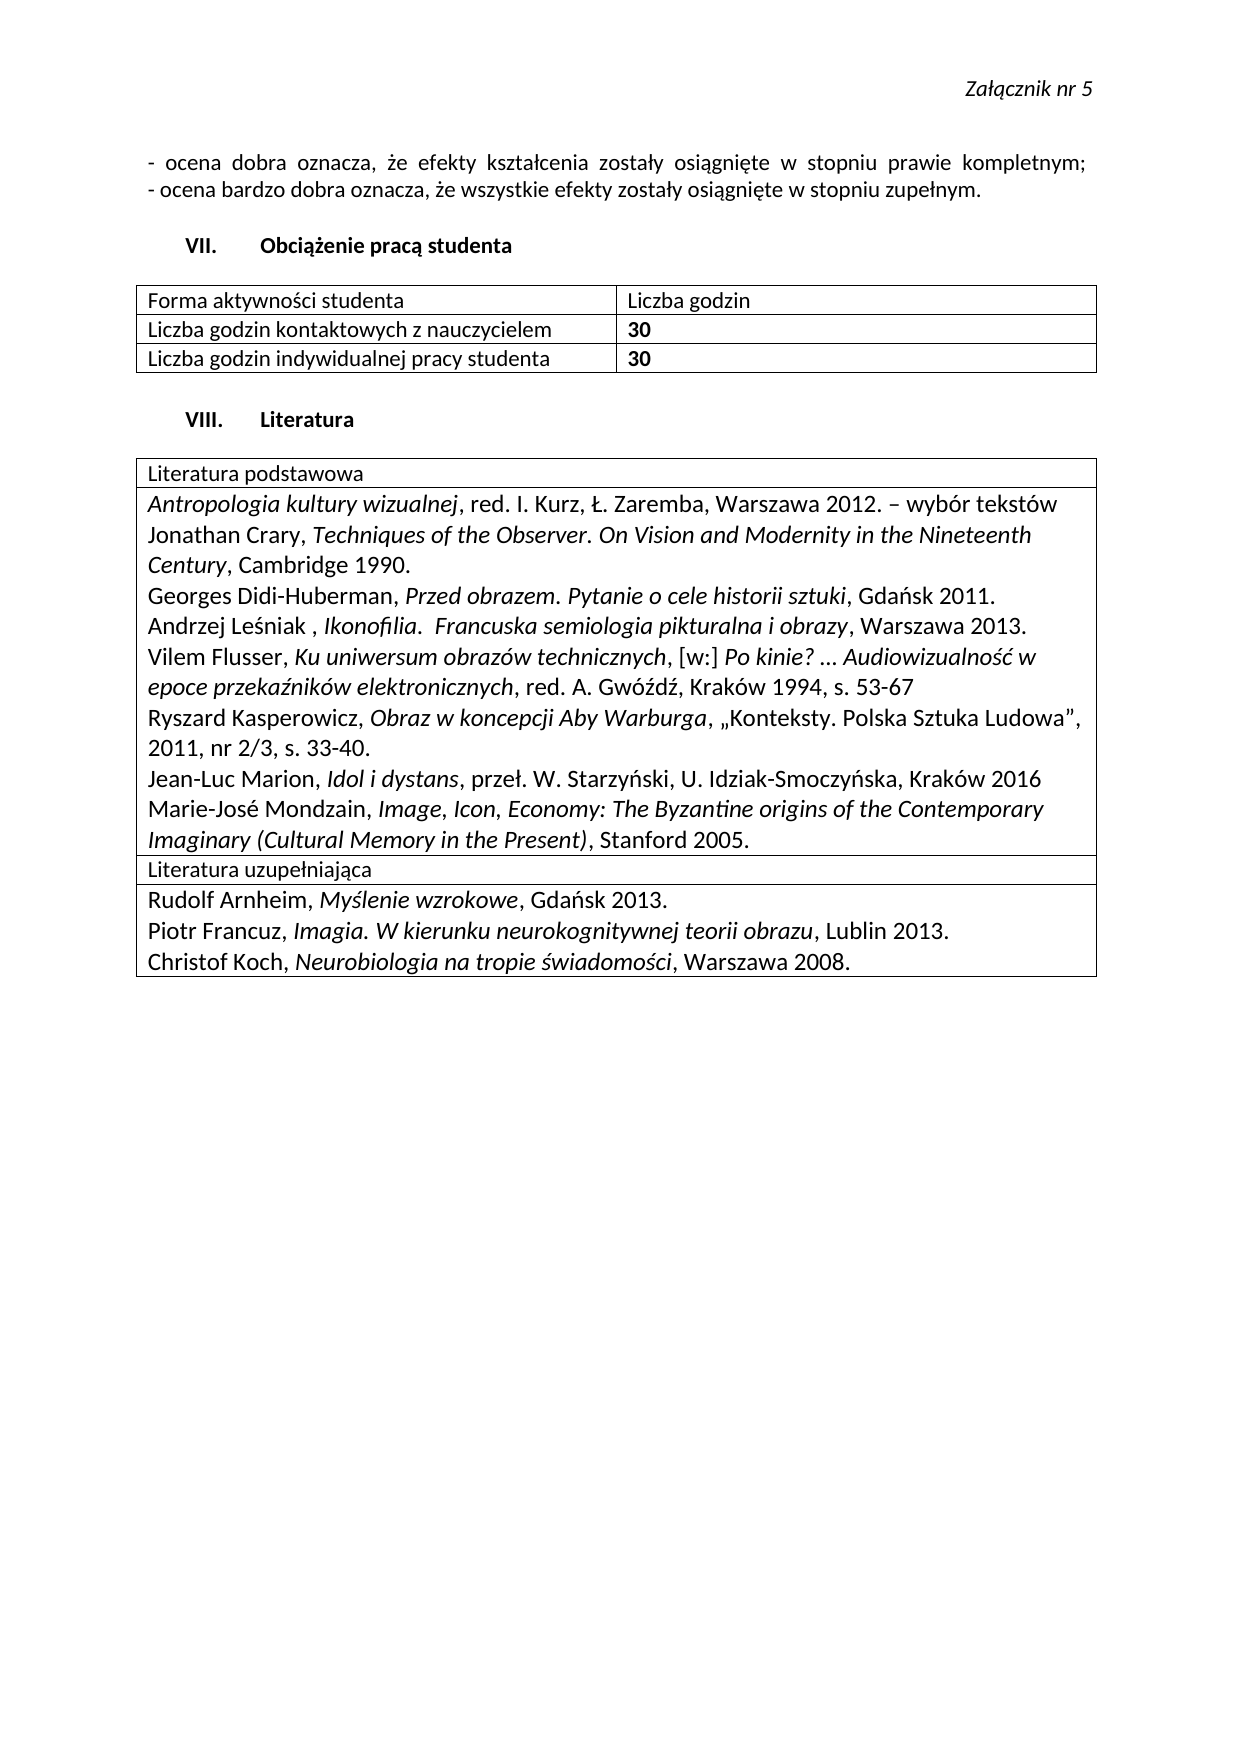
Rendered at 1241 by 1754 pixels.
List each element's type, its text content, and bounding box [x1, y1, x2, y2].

table_cell Liczba godzin kontaktowych z nauczycielem [137, 315, 616, 343]
table_cell 30 [617, 315, 1096, 343]
table_header Liczba godzin [617, 286, 1096, 314]
table_cell Liczba godzin indywidualnej pracy studenta [137, 344, 616, 372]
table_cell Antropologia kultury wizualnej, red. I. Kurz, Ł. Zaremba, Warszawa 2012. – wybór tekstów Jonathan Crary, Techniques of the Observer. On Vision and Modernity in the Nineteenth Century, Cambridge 1990. Georges Didi-Huberman, Przed obrazem. Pytanie o cele historii sztuki, Gdańsk 2011. Andrzej Leśniak , Ikonofilia. Francuska semiologia pikturalna i obrazy, Warszawa 2013. Vilem Flusser, Ku uniwersum obrazów technicznych, [w:] Po kinie? … Audiowizualność w epoce przekaźników elektronicznych, red. A. Gwóźdź, Kraków 1994, s. 53-67 Ryszard Kasperowicz, Obraz w koncepcji Aby Warburga, „Konteksty. Polska Sztuka Ludowa”, 2011, nr 2/3, s. 33-40. Jean-Luc Marion, Idol i dystans, przeł. W. Starzyński, U. Idziak-Smoczyńska, Kraków 2016 Marie-José Mondzain, Image, Icon, Economy: The Byzantine origins of the Contemporary Imaginary (Cultural Memory in the Present), Stanford 2005. [137, 488, 1096, 854]
list Obciążenie pracą studenta [185, 232, 1093, 260]
table_cell Rudolf Arnheim, Myślenie wzrokowe, Gdańsk 2013. Piotr Francuz, Imagia. W kierunku neurokognitywnej teorii obrazu, Lublin 2013. Christof Koch, Neurobiologia na tropie świadomości, Warszawa 2008. [137, 885, 1096, 976]
table_cell 30 [617, 344, 1096, 372]
table_header Forma aktywności studenta [137, 286, 616, 314]
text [148, 148, 1093, 204]
table_header Literatura podstawowa [137, 459, 1096, 487]
table_cell Literatura uzupełniająca [137, 856, 1096, 883]
list Literatura [185, 405, 1093, 433]
